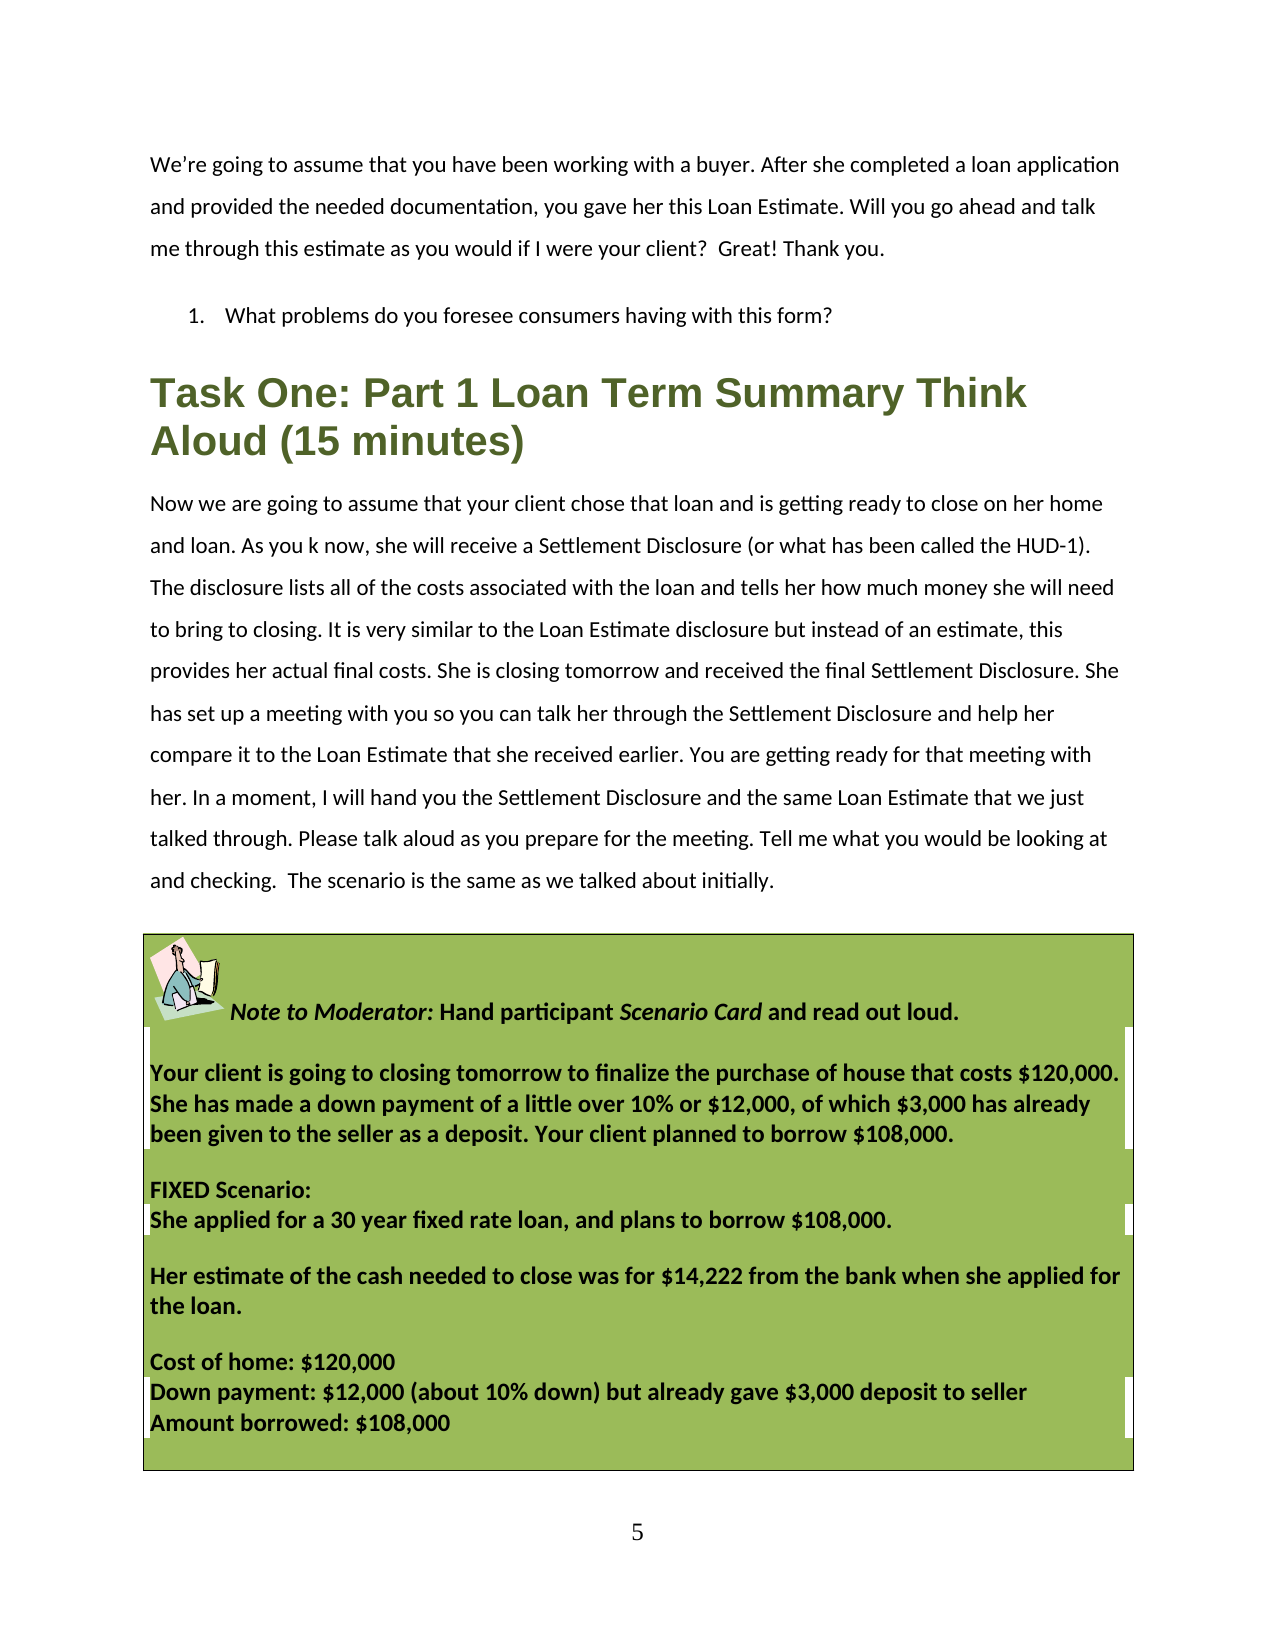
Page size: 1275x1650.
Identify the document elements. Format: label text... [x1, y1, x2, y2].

list What problems do you foresee consumers having with this form? [187, 301, 1125, 329]
text Her estimate of the cash needed to close was for $14,222 from the bank when she applied for the loan. [144, 1257, 1133, 1321]
text FIXED Scenario: [144, 1171, 1133, 1204]
text We’re going to assume that you have been working with a buyer. After she completed a loan application and provided the needed documentation, you gave her this Loan Estimate. Will you go ahead and talk me through this estimate as you would if I were your client? Great! Thank you. [150, 150, 1125, 262]
text Note to Moderator: Hand participant Scenario Card and read out loud. [144, 935, 1133, 1027]
text Cost of home: $120,000 [144, 1343, 1133, 1377]
text Your client is going to closing tomorrow to finalize the purchase of house that costs $120,000. She has made a down payment of a little over 10% or $12,000, of which $3,000 has already been given to the seller as a deposit. Your client planned to borrow $108,000. [150, 1057, 1125, 1149]
text Amount borrowed: $108,000 [150, 1407, 1125, 1434]
text Now we are going to assume that your client chose that loan and is getting ready to close on her home and loan. As you k now, she will receive a Settlement Disclosure (or what has been called the HUD-1). The disclosure lists all of the costs associated with the loan and tells her how much money she will need to bring to closing. It is very similar to the Loan Estimate disclosure but instead of an estimate, this provides her actual final costs. She is closing tomorrow and received the final Settlement Disclosure. She has set up a meeting with you so you can talk her through the Settlement Disclosure and help her compare it to the Loan Estimate that she received earlier. You are getting ready for that meeting with her. In a moment, I will hand you the Settlement Disclosure and the same Loan Estimate that we just talked through. Please talk aloud as you prepare for the meeting. Tell me what you would be looking at and checking. The scenario is the same as we talked about initially. [150, 489, 1125, 894]
text Task One: Part 1 Loan Term Summary Think Aloud (15 minutes) [150, 368, 1125, 464]
text Down payment: $12,000 (about 10% down) but already gave $3,000 deposit to seller [150, 1377, 1125, 1407]
text She applied for a 30 year fixed rate loan, and plans to borrow $108,000. [150, 1204, 1125, 1235]
